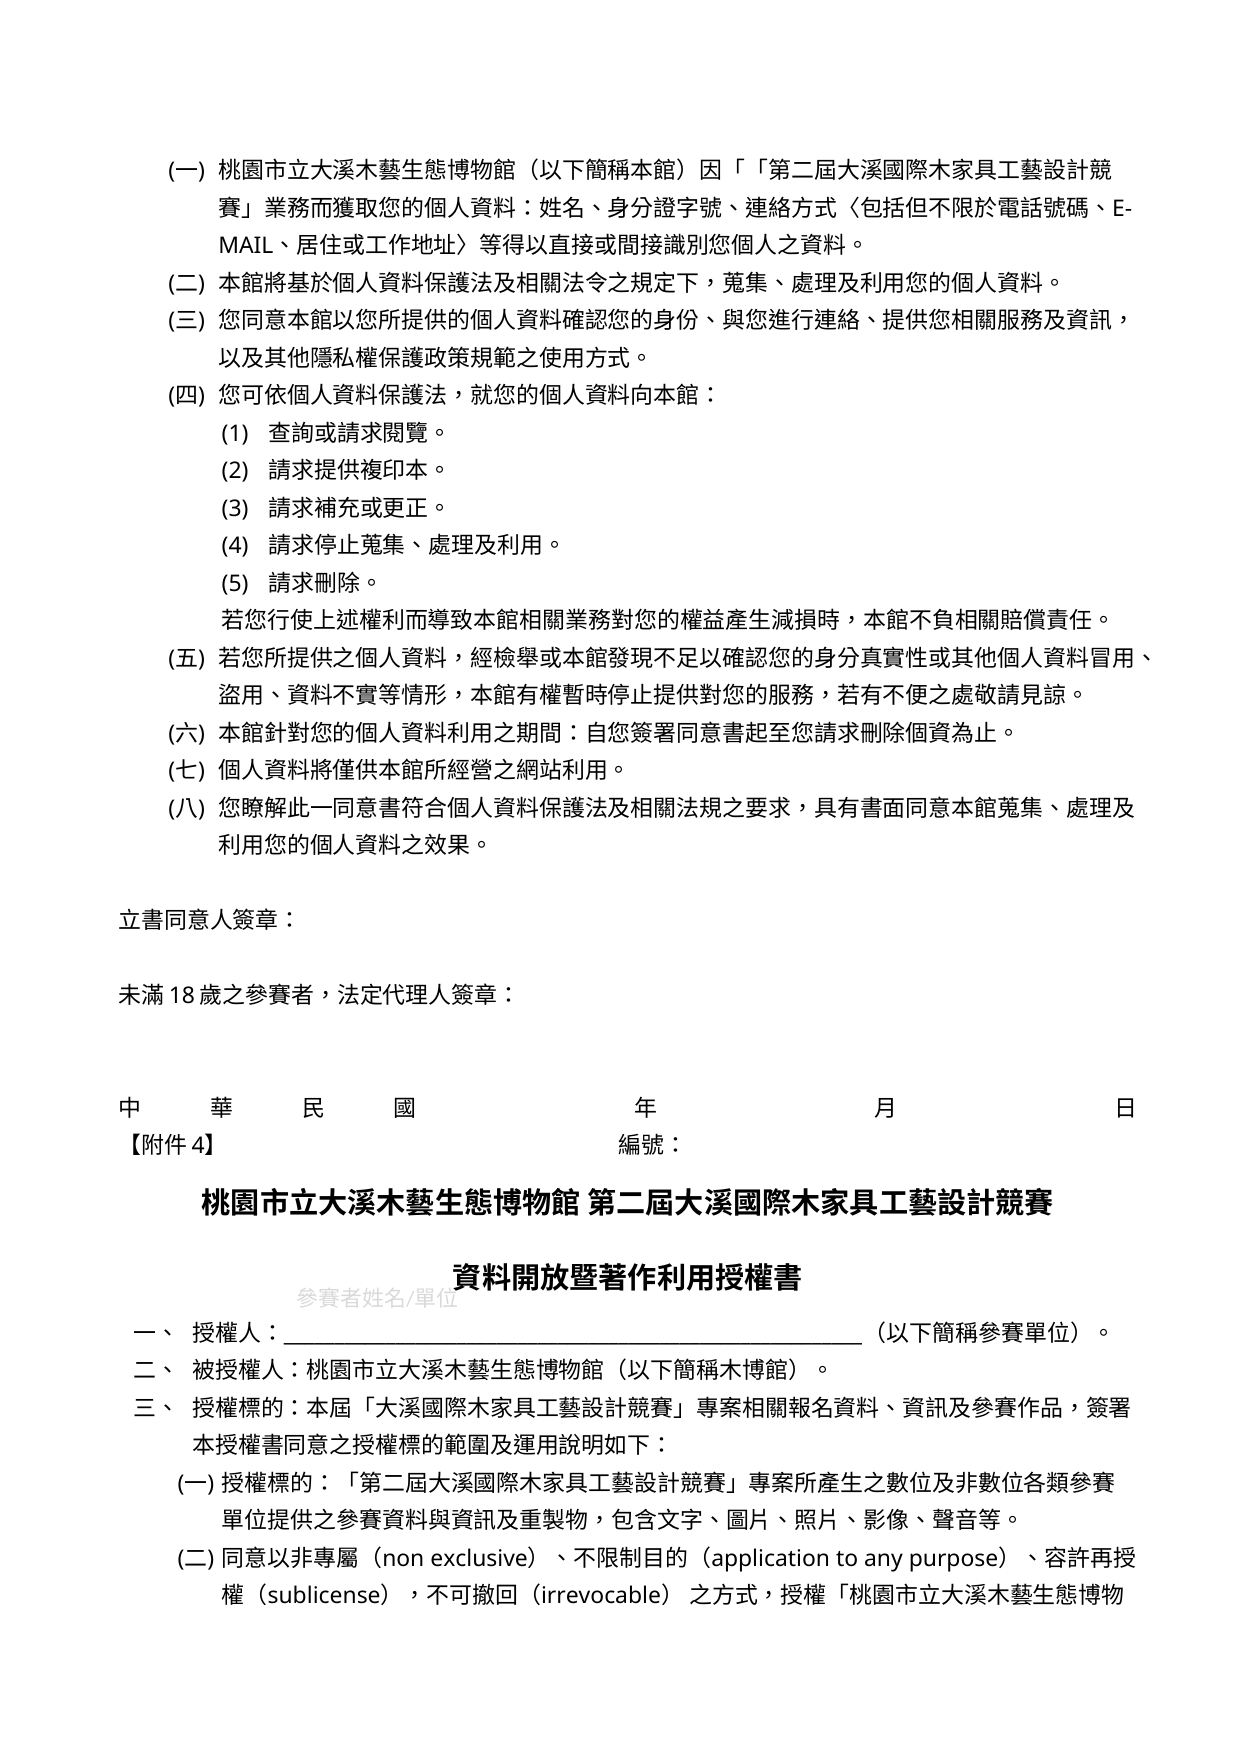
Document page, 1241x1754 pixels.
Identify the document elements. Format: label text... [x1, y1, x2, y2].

text (4) 請求停止蒐集、處理及利用。 [118, 525, 1137, 563]
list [177, 1538, 1137, 1613]
text 桃園市立大溪木藝生態博物館 第二屆大溪國際木家具工藝設計競賽 [118, 1163, 1137, 1238]
list 本館將基於個人資料保護法及相關法令之規定下，蒐集、處理及利用您的個人資料。 [168, 263, 1137, 300]
text 中華民國 年 月 日 [118, 1088, 1137, 1125]
list 授權標的：本屆「大溪國際木家具工藝設計競賽」專案相關報名資料、資訊及參賽作品，簽署本授權書同意之授權標的範圍及運用說明如下： [133, 1388, 1137, 1463]
text (3) 請求補充或更正。 [118, 488, 1137, 525]
list 您可依個人資料保護法，就您的個人資料向本館： [168, 375, 1137, 413]
list 桃園市立大溪木藝生態博物館（以下簡稱本館）因「「第二屆大溪國際木家具工藝設計競賽」業務而獲取您的個人資料：姓名、身分證字號、連絡方式〈包括但不限於電話號碼、E-MAIL、居住或工作地址〉等得以直接或間接識別您個人之資料。 [168, 150, 1137, 263]
list 本館針對您的個人資料利用之期間：自您簽署同意書起至您請求刪除個資為止。 [168, 713, 1137, 750]
text 【附件4】 編號： [118, 1125, 1137, 1163]
list 授權人：_________________________________________________________（以下簡稱參賽單位）。 [133, 1313, 1137, 1350]
text 立書同意人簽章： [118, 900, 1137, 938]
text (2) 請求提供複印本。 [118, 450, 1137, 488]
list 授權標的：「第二屆大溪國際木家具工藝設計競賽」專案所產生之數位及非數位各類參賽單位提供之參賽資料與資訊及重製物，包含文字、圖片、照片、影像、聲音等。 [177, 1463, 1137, 1538]
list 個人資料將僅供本館所經營之網站利用。 [168, 750, 1137, 788]
text 資料開放暨著作利用授權書 [118, 1238, 1137, 1313]
text (1) 查詢或請求閱覽。 [118, 413, 1137, 450]
list 若您所提供之個人資料，經檢舉或本館發現不足以確認您的身分真實性或其他個人資料冒用、盜用、資料不實等情形，本館有權暫時停止提供對您的服務，若有不便之處敬請見諒。 [168, 638, 1137, 713]
list 您同意本館以您所提供的個人資料確認您的身份、與您進行連絡、提供您相關服務及資訊，以及其他隱私權保護政策規範之使用方式。 [168, 300, 1137, 375]
list 您瞭解此一同意書符合個人資料保護法及相關法規之要求，具有書面同意本館蒐集、處理及利用您的個人資料之效果。 [168, 788, 1137, 863]
text 若您行使上述權利而導致本館相關業務對您的權益產生減損時，本館不負相關賠償責任。 [118, 600, 1137, 638]
list 被授權人：桃園市立大溪木藝生態博物館（以下簡稱木博館）。 [133, 1350, 1137, 1388]
text 未滿18歲之參賽者，法定代理人簽章： [118, 975, 1137, 1013]
text (5) 請求刪除。 [118, 563, 1137, 600]
